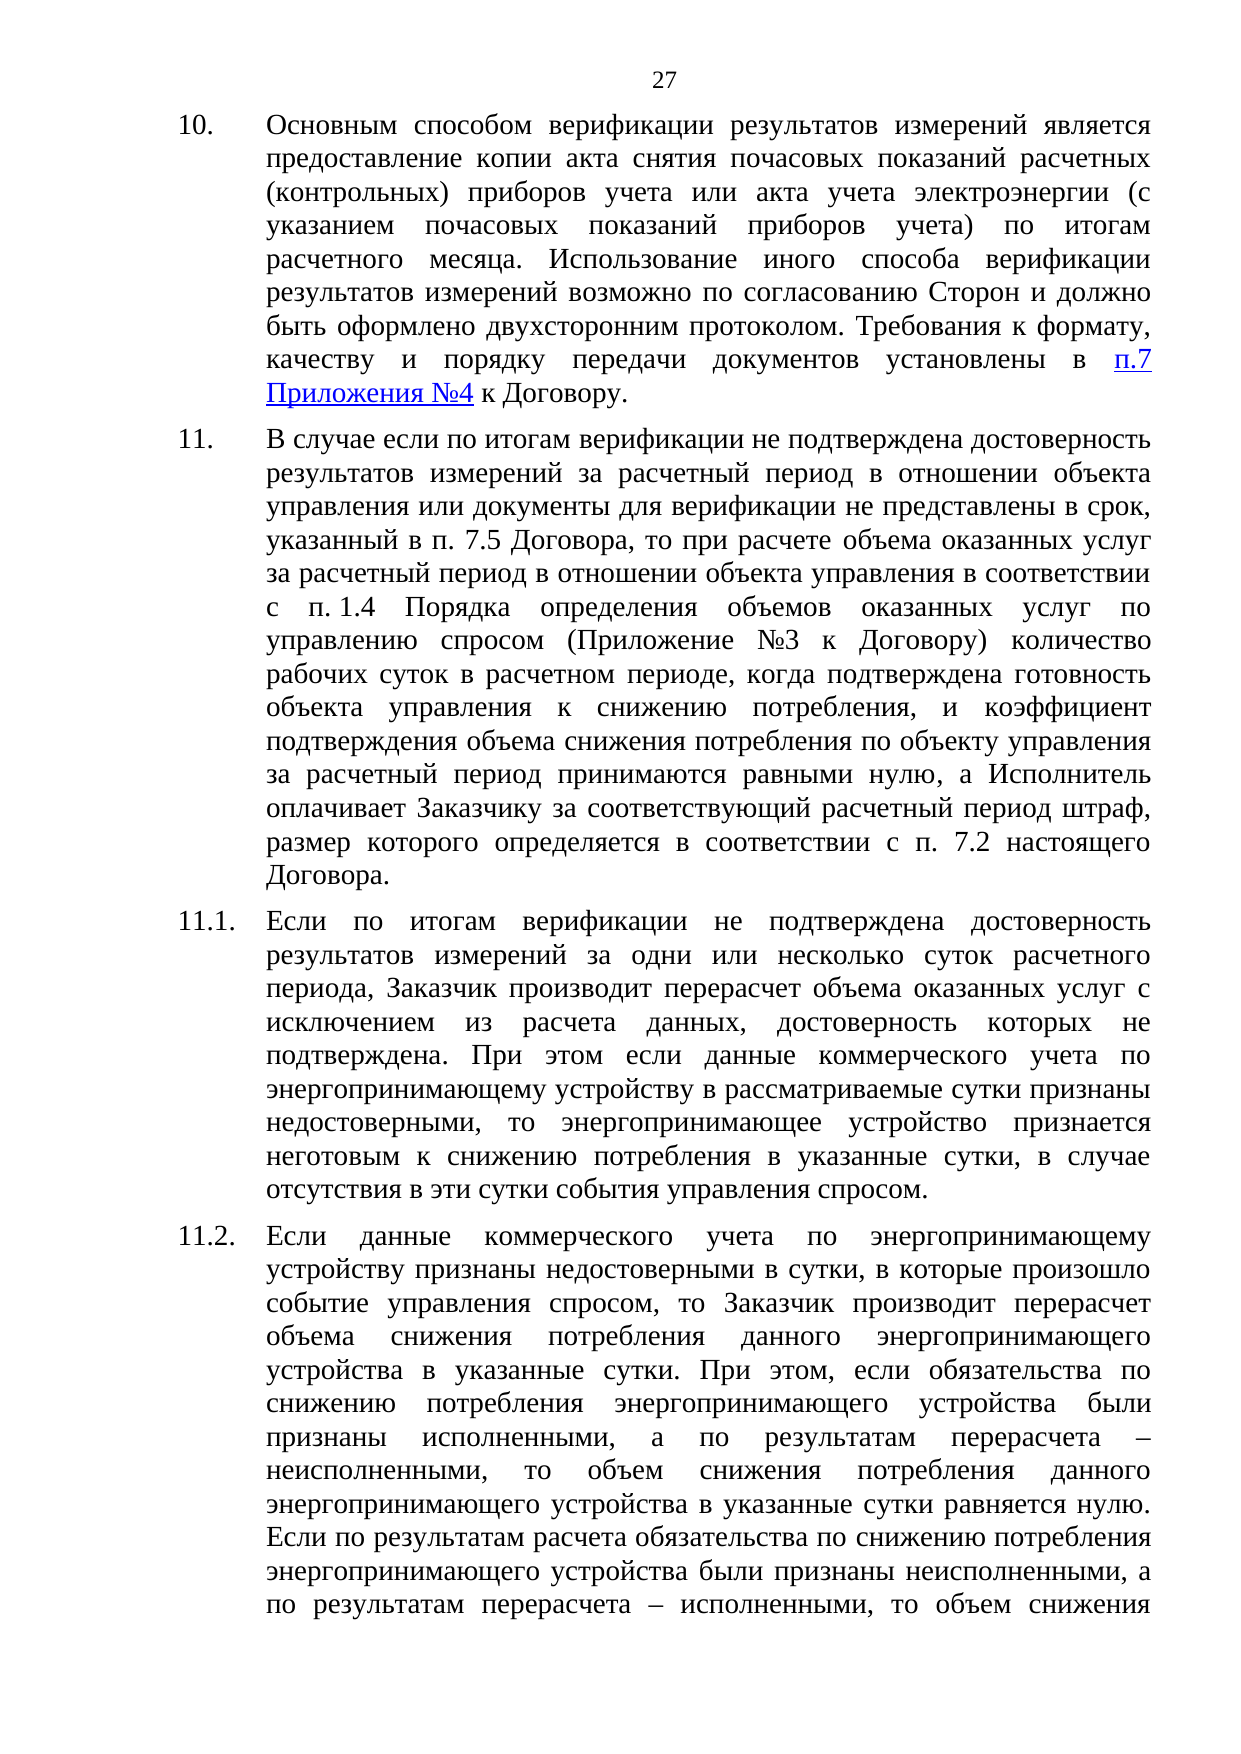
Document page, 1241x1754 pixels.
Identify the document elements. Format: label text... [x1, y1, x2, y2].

list Основным способом верификации результатов измерений является предоставление копии акта снятия почасовых показаний расчетных (контрольных) приборов учета или акта учета электроэнергии (с указанием почасовых показаний приборов учета) по итогам расчетного месяца. Использование иного способа верификации результатов измерений возможно по согласованию Сторон и должно быть оформлено двухсторонним протоколом. Требования к формату, качеству и порядку передачи документов установлены в п.7 Приложения №4 к Договору. [177, 107, 1152, 409]
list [177, 1218, 1152, 1620]
list Если по итогам верификации не подтверждена достоверность результатов измерений за одни или несколько суток расчетного периода, Заказчик производит перерасчет объема оказанных услуг с исключением из расчета данных, достоверность которых не подтверждена. При этом если данные коммерческого учета по энергопринимающему устройству в рассматриваемые сутки признаны недостоверными, то энергопринимающее устройство признается неготовым к снижению потребления в указанные сутки, в случае отсутствия в эти сутки события управления спросом. [177, 903, 1152, 1205]
list В случае если по итогам верификации не подтверждена достоверность результатов измерений за расчетный период в отношении объекта управления или документы для верификации не представлены в срок, указанный в п. 7.5 Договора, то при расчете объема оказанных услуг за расчетный период в отношении объекта управления в соответствии с п. 1.4 Порядка определения объемов оказанных услуг по управлению спросом (Приложение №3 к Договору) количество рабочих суток в расчетном периоде, когда подтверждена готовность объекта управления к снижению потребления, и коэффициент подтверждения объема снижения потребления по объекту управления за расчетный период принимаются равными нулю, а Исполнитель оплачивает Заказчику за соответствующий расчетный период штраф, размер которого определяется в соответствии с п. 7.2 настоящего Договора. [177, 421, 1152, 891]
